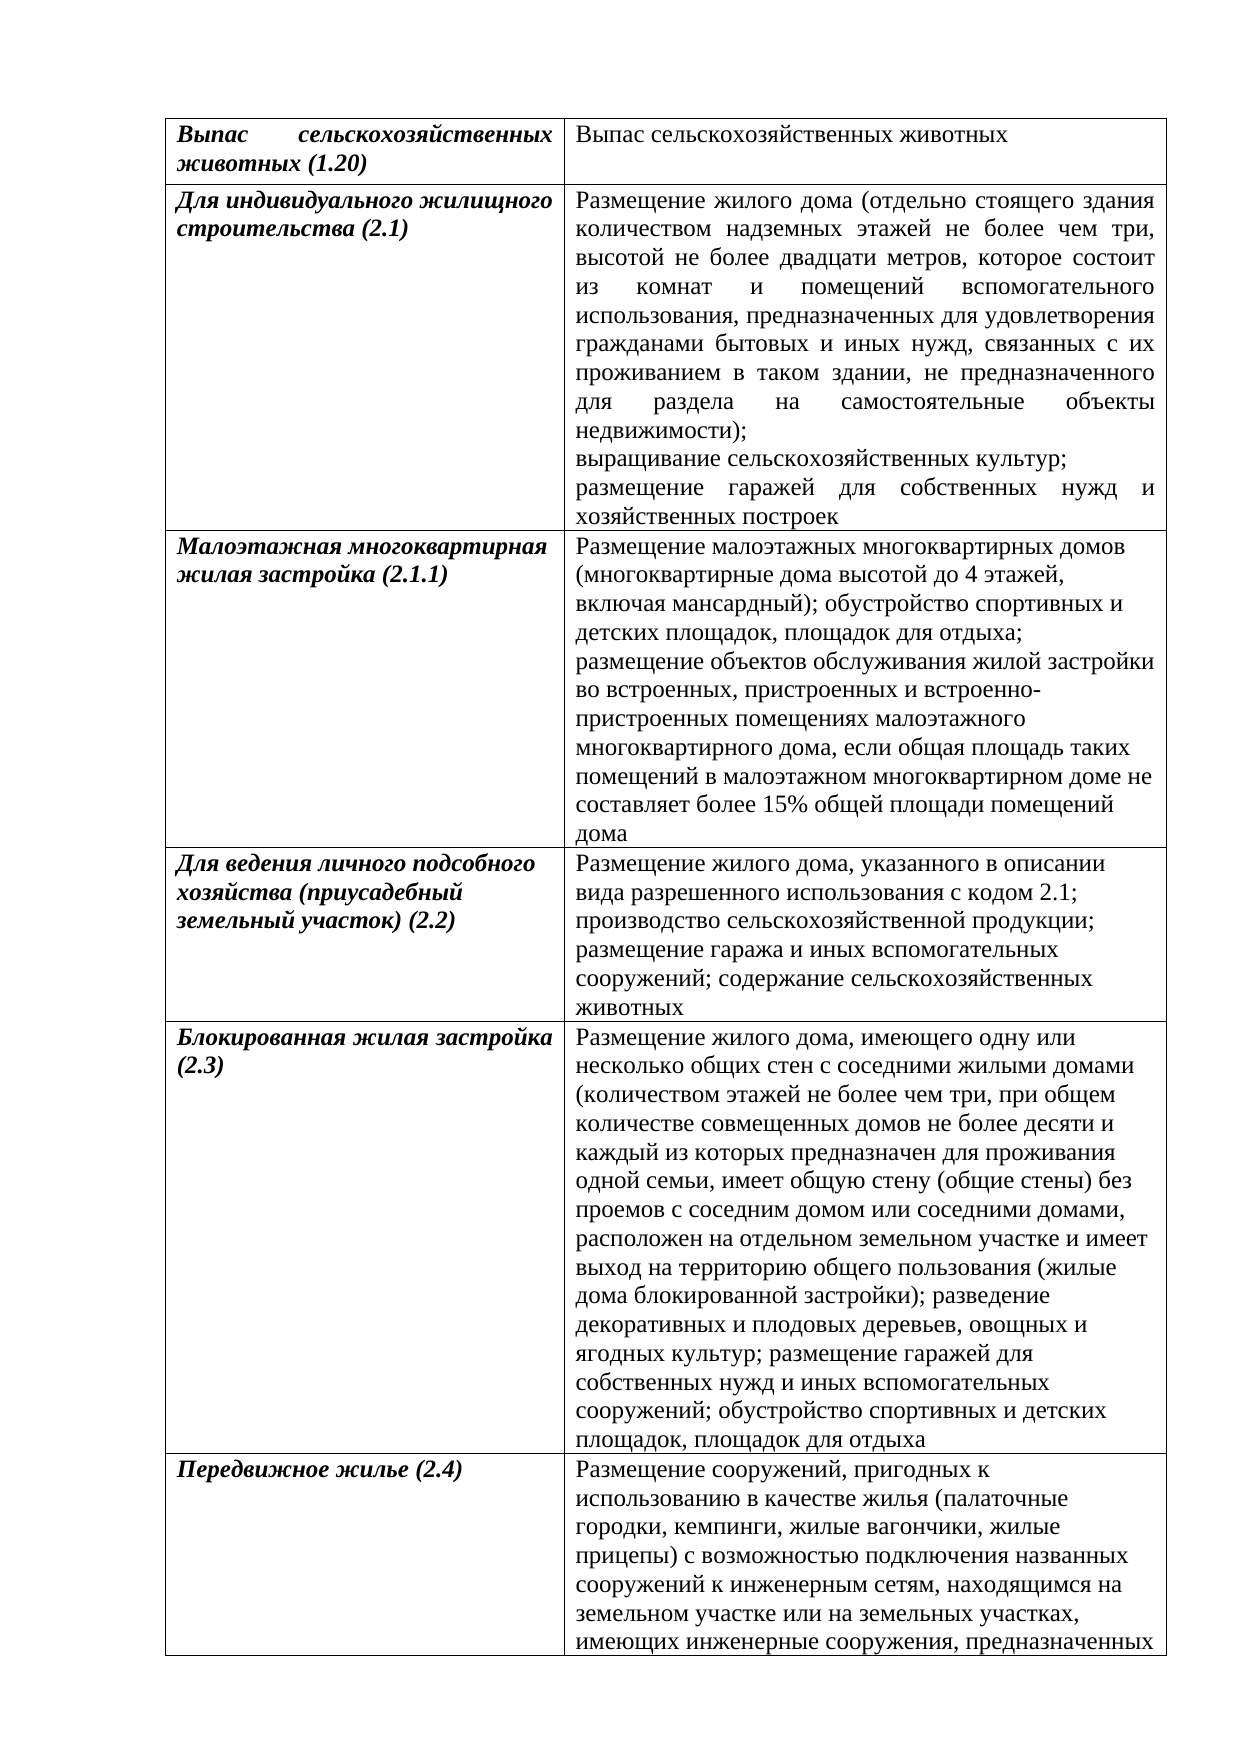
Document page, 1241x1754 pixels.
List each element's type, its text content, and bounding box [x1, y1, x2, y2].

table_cell Выпас сельскохозяйственных животных (1.20) [166, 119, 564, 184]
table_cell Выпас сельскохозяйственных животных [565, 119, 1166, 184]
table_cell Для индивидуального жилищного строительства (2.1) [166, 185, 564, 530]
table_cell Размещение жилого дома, указанного в описании вида разрешенного использования с кодом 2.1; производство сельскохозяйственной продукции; размещение гаража и иных вспомогательных сооружений; содержание сельскохозяйственных животных [565, 848, 1166, 1021]
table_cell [565, 1454, 1166, 1655]
table_cell Для ведения личного подсобного хозяйства (приусадебный земельный участок) (2.2) [166, 848, 564, 1021]
table_cell Блокированная жилая застройка (2.3) [166, 1022, 564, 1453]
table_cell Размещение малоэтажных многоквартирных домов (многоквартирные дома высотой до 4 этажей, включая мансардный); обустройство спортивных и детских площадок, площадок для отдыха; размещение объектов обслуживания жилой застройки во встроенных, пристроенных и встроенно-пристроенных помещениях малоэтажного многоквартирного дома, если общая площадь таких помещений в малоэтажном многоквартирном доме не составляет более 15% общей площади помещений дома [565, 531, 1166, 847]
table_cell Размещение жилого дома (отдельно стоящего здания количеством надземных этажей не более чем три, высотой не более двадцати метров, которое состоит из комнат и помещений вспомогательного использования, предназначенных для удовлетворения гражданами бытовых и иных нужд, связанных с их проживанием в таком здании, не предназначенного для раздела на самостоятельные объекты недвижимости); выращивание сельскохозяйственных культур; размещение гаражей для собственных нужд и хозяйственных построек [565, 185, 1166, 530]
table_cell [166, 1454, 564, 1655]
table_cell Малоэтажная многоквартирная жилая застройка (2.1.1) [166, 531, 564, 847]
table_cell Размещение жилого дома, имеющего одну или несколько общих стен с соседними жилыми домами (количеством этажей не более чем три, при общем количестве совмещенных домов не более десяти и каждый из которых предназначен для проживания одной семьи, имеет общую стену (общие стены) без проемов с соседним домом или соседними домами, расположен на отдельном земельном участке и имеет выход на территорию общего пользования (жилые дома блокированной застройки); разведение декоративных и плодовых деревьев, овощных и ягодных культур; размещение гаражей для собственных нужд и иных вспомогательных сооружений; обустройство спортивных и детских площадок, площадок для отдыха [565, 1022, 1166, 1453]
